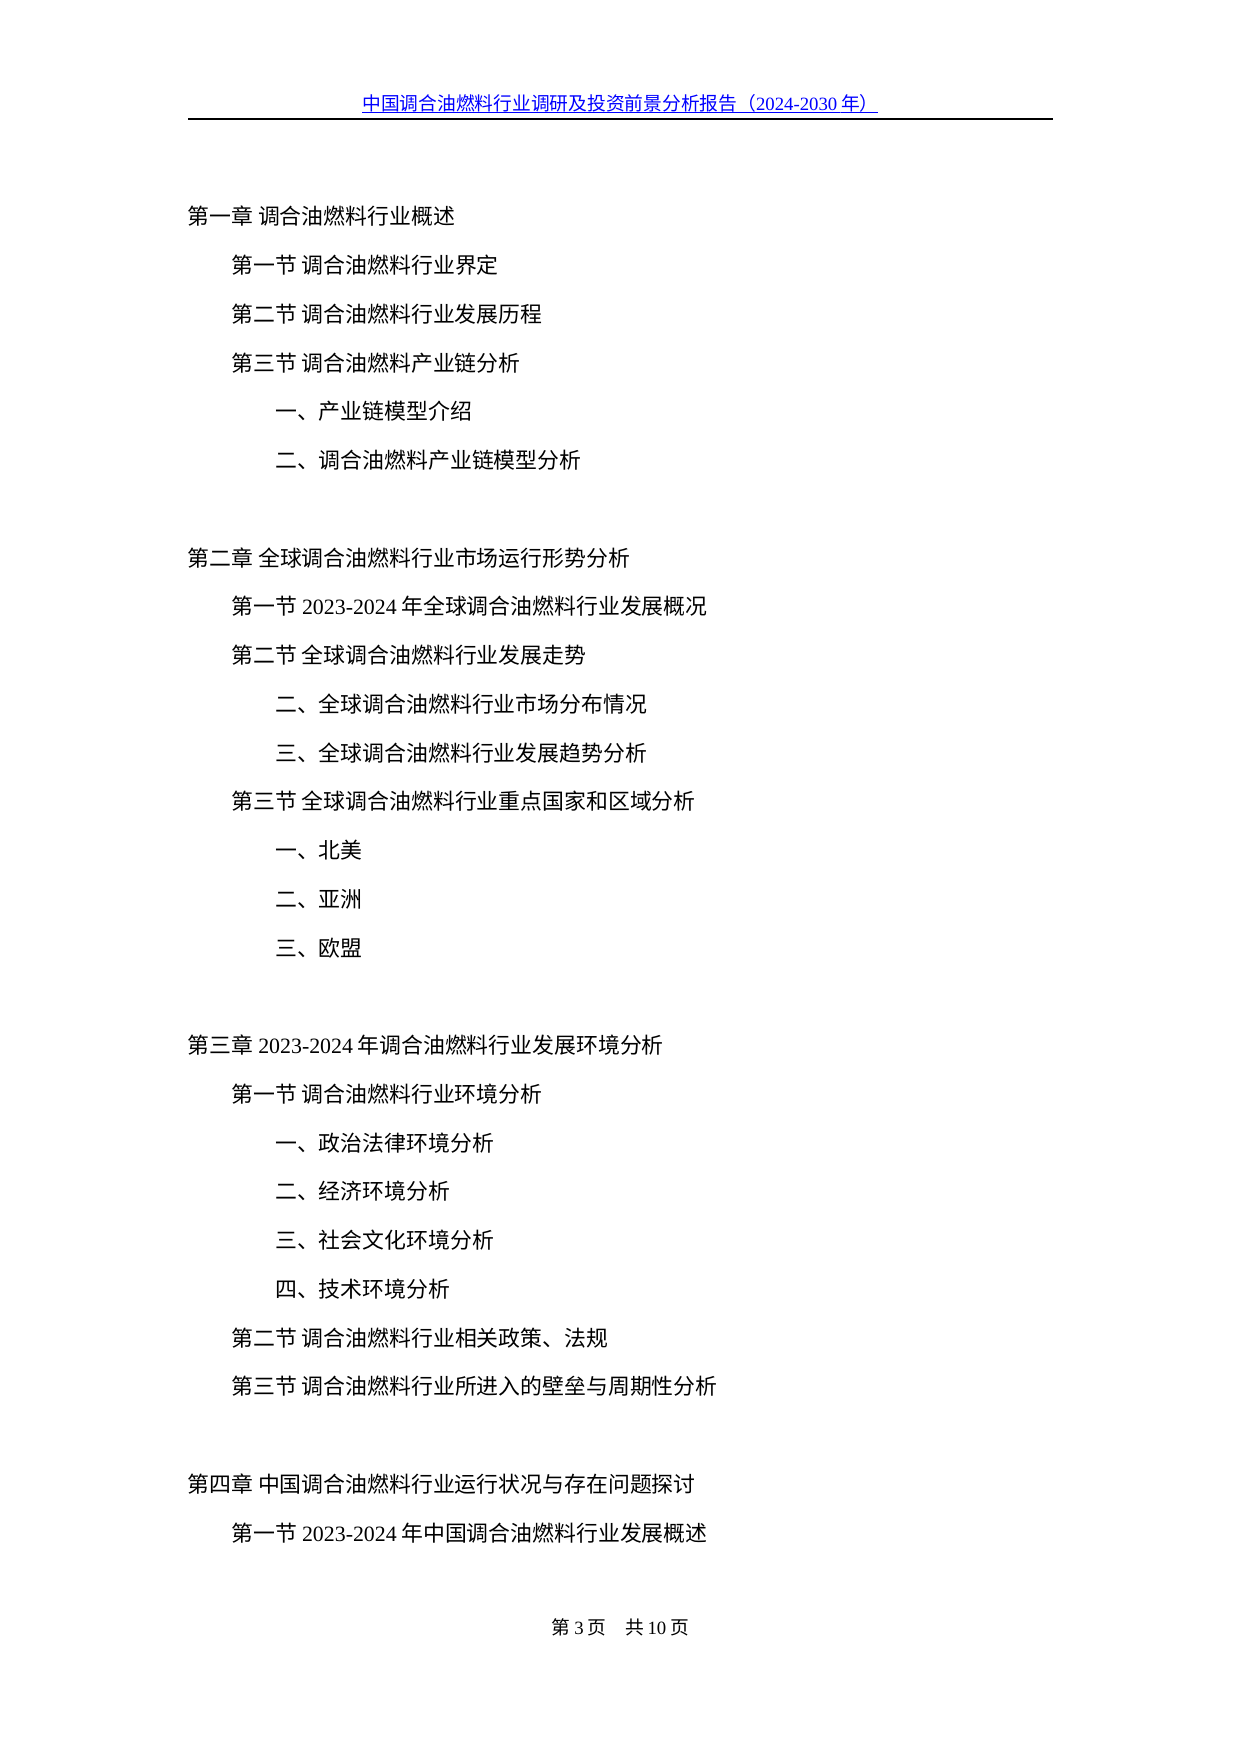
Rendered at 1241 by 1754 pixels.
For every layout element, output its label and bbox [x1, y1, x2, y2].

text [187, 150, 1053, 1548]
